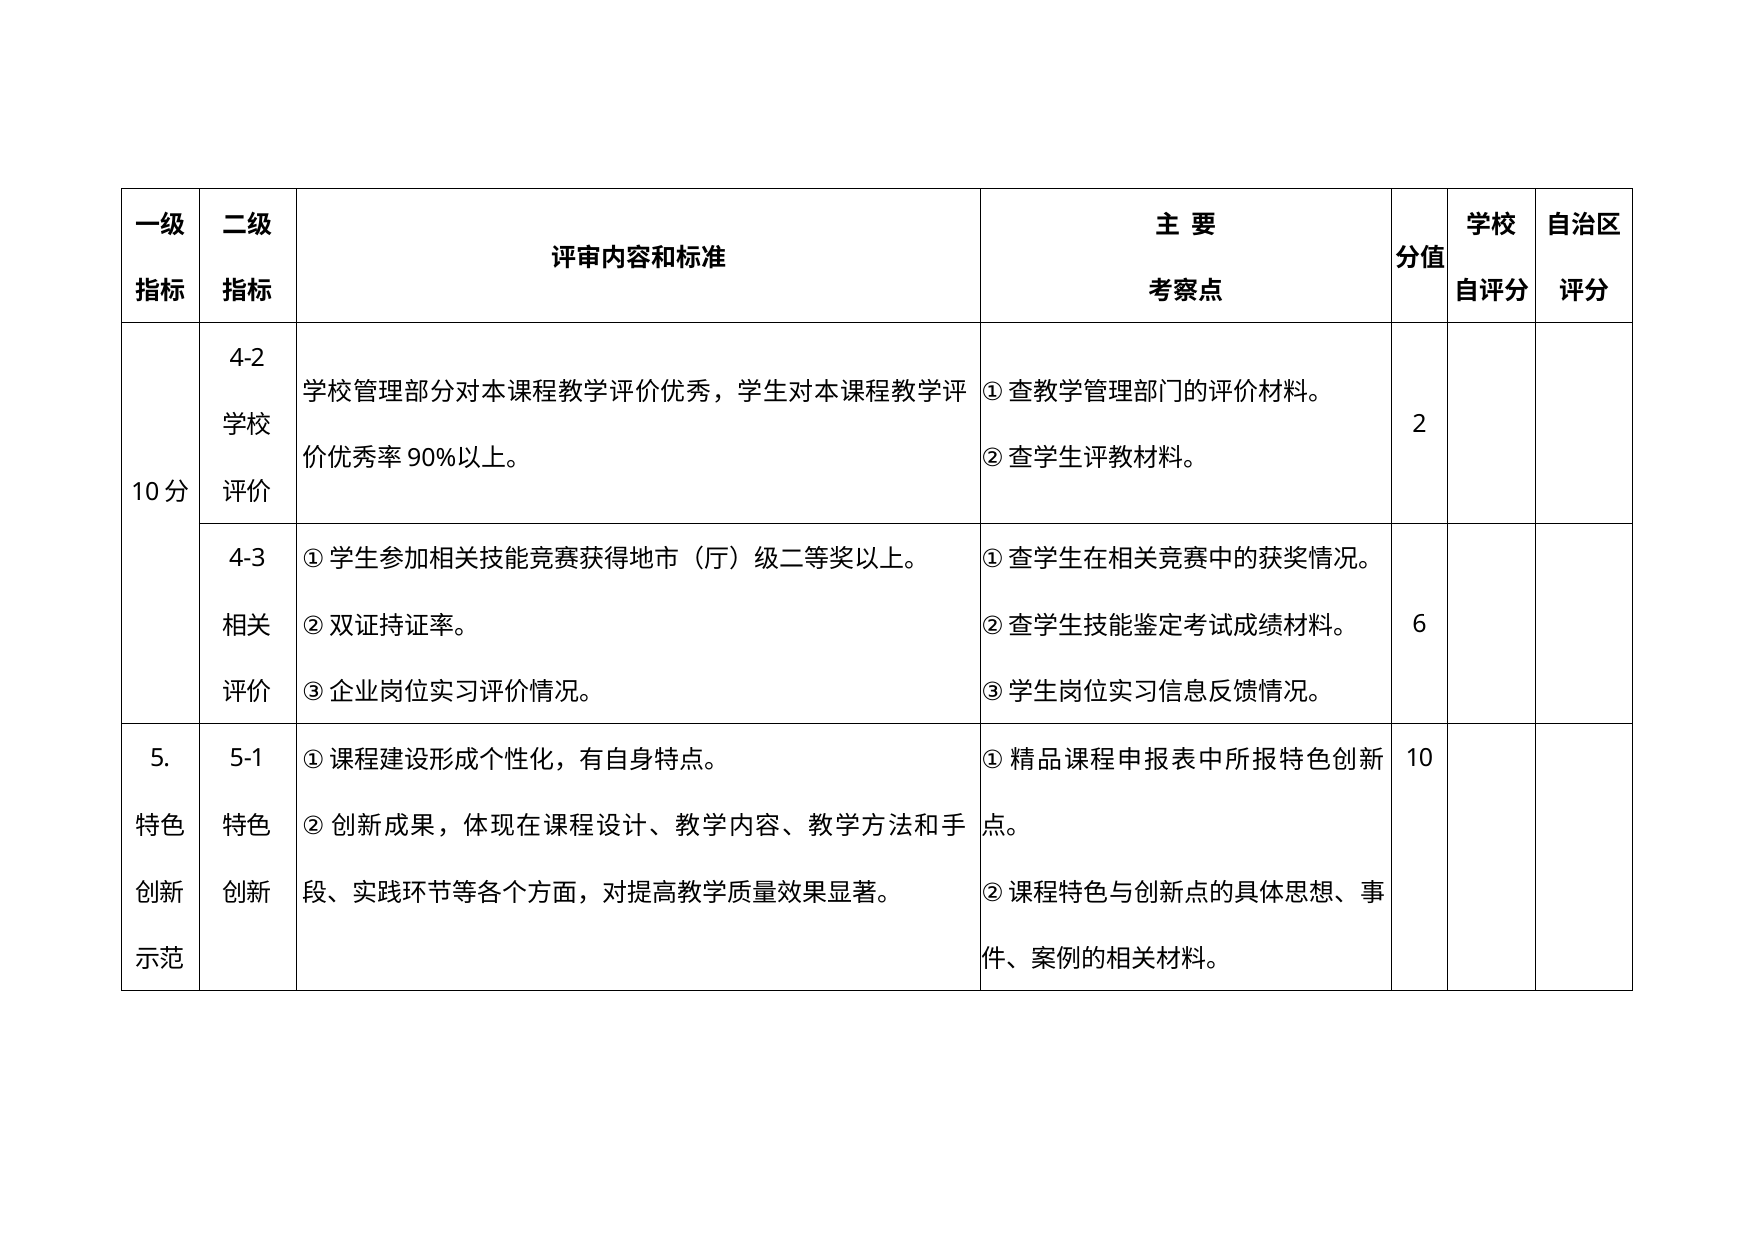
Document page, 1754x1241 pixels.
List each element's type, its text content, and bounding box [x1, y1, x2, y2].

table_header 评审内容和标准 [297, 189, 980, 322]
table_cell 4-3 相关 评价 [200, 524, 296, 723]
table_cell 4-2 学校 评价 [200, 323, 296, 522]
table_header 二级 指标 [200, 189, 296, 322]
table_cell [1448, 323, 1535, 522]
table_cell ①学生参加相关技能竞赛获得地市（厅）级二等奖以上。 ②双证持证率。 ③企业岗位实习评价情况。 [297, 524, 980, 723]
table_cell 4. 教学 效果 10分 [122, 323, 199, 723]
table_cell 2 [1392, 323, 1447, 522]
table_cell 学校管理部分对本课程教学评价优秀，学生对本课程教学评价优秀率90%以上。 [297, 323, 980, 522]
table_cell [1448, 724, 1535, 990]
table_header 一级指标 [122, 189, 199, 322]
table_cell [1536, 524, 1632, 723]
table_cell ①查学生在相关竞赛中的获奖情况。 ②查学生技能鉴定考试成绩材料。 ③学生岗位实习信息反馈情况。 [981, 524, 1391, 723]
table_cell [1536, 323, 1632, 522]
table_header 分值 [1392, 189, 1447, 322]
table_header 自治区 评分 [1536, 189, 1632, 322]
table_cell ①精品课程申报表中所报特色创新点。 ②课程特色与创新点的具体思想、事件、案例的相关材料。 [981, 724, 1391, 990]
table_header 主 要 考察点 [981, 189, 1391, 322]
table_cell 5. 特色 创新 示范 引领 12分 [122, 724, 199, 990]
table_cell [1536, 724, 1632, 990]
table_cell ①课程建设形成个性化，有自身特点。 ②创新成果，体现在课程设计、教学内容、教学方法和手段、实践环节等各个方面，对提高教学质量效果显著。 [297, 724, 980, 990]
table_cell 6 [1392, 524, 1447, 723]
table_cell 10 [1392, 724, 1447, 990]
table_cell ①查教学管理部门的评价材料。 ②查学生评教材料。 [981, 323, 1391, 522]
table_cell 5-1 特色 创新 [200, 724, 296, 990]
table_header 学校 自评分 [1448, 189, 1535, 322]
table_cell [1448, 524, 1535, 723]
